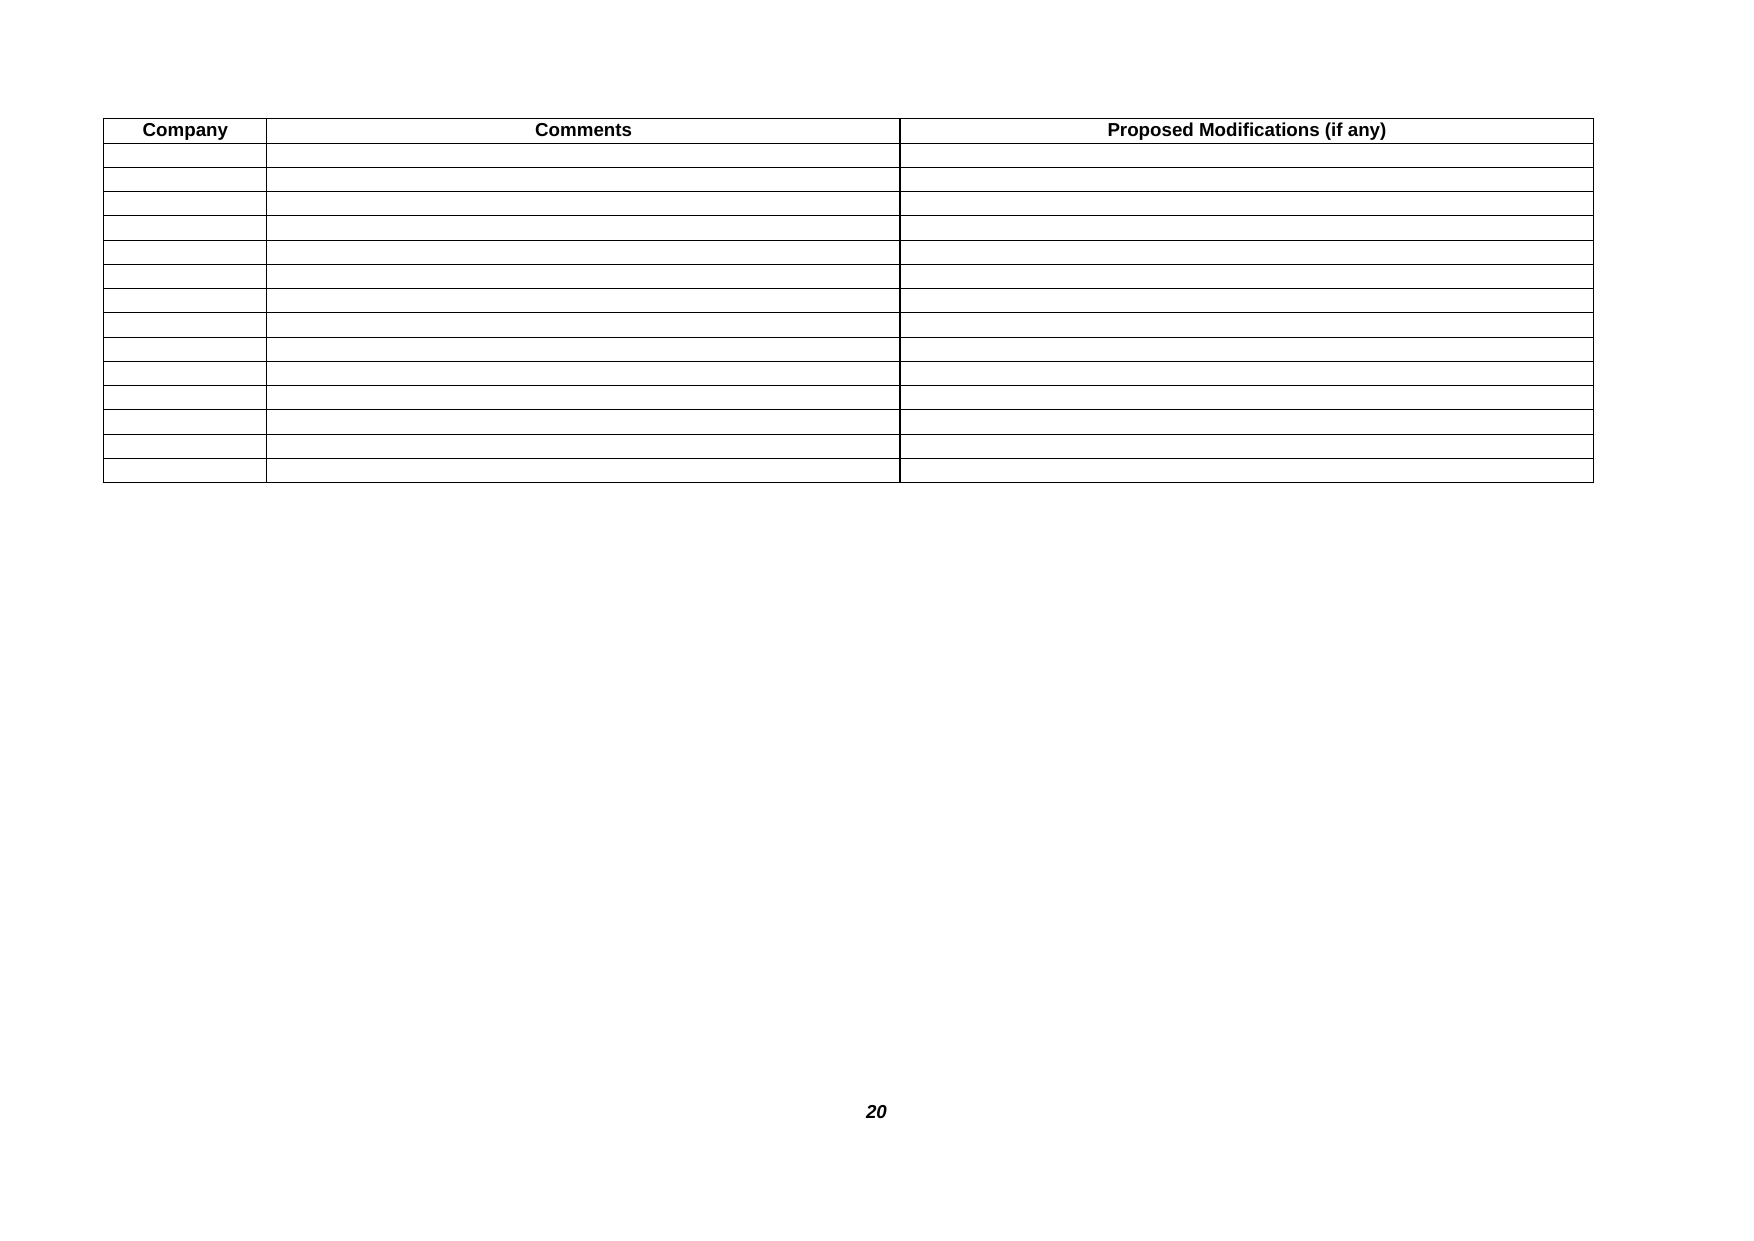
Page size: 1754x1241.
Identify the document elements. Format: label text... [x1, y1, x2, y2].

table_cell [901, 435, 1593, 458]
table_cell [267, 192, 899, 215]
table_cell [104, 144, 266, 167]
table_cell [267, 338, 899, 361]
table_cell [901, 216, 1593, 239]
table_cell [104, 338, 266, 361]
table_cell [901, 338, 1593, 361]
table_cell [267, 459, 899, 482]
table_cell [267, 265, 899, 288]
table_cell [267, 144, 899, 167]
table_cell [267, 313, 899, 337]
table_cell [104, 410, 266, 434]
table_cell [104, 168, 266, 191]
table_cell [104, 386, 266, 409]
table_cell [267, 168, 899, 191]
table_cell [104, 192, 266, 215]
table_cell [901, 459, 1593, 482]
table_header Company [104, 119, 266, 142]
table_cell [267, 289, 899, 312]
table_cell [901, 410, 1593, 434]
table_cell [267, 386, 899, 409]
table_cell [267, 216, 899, 239]
table_cell [901, 313, 1593, 337]
table_cell [267, 410, 899, 434]
table_cell [901, 362, 1593, 385]
table_cell [104, 265, 266, 288]
table_cell [901, 192, 1593, 215]
table_cell [901, 168, 1593, 191]
table_cell [104, 289, 266, 312]
table_cell [104, 313, 266, 337]
table_cell [901, 241, 1593, 264]
table_cell [901, 289, 1593, 312]
table_header Comments [267, 119, 899, 142]
table_cell [901, 265, 1593, 288]
table_cell [267, 362, 899, 385]
table_cell [901, 144, 1593, 167]
table_cell [104, 459, 266, 482]
table_cell [267, 241, 899, 264]
table_cell [104, 216, 266, 239]
table_cell [104, 435, 266, 458]
table_cell [901, 386, 1593, 409]
table_cell [267, 435, 899, 458]
table_cell [104, 241, 266, 264]
table_header Proposed Modifications (if any) [901, 119, 1593, 142]
table_cell [104, 362, 266, 385]
